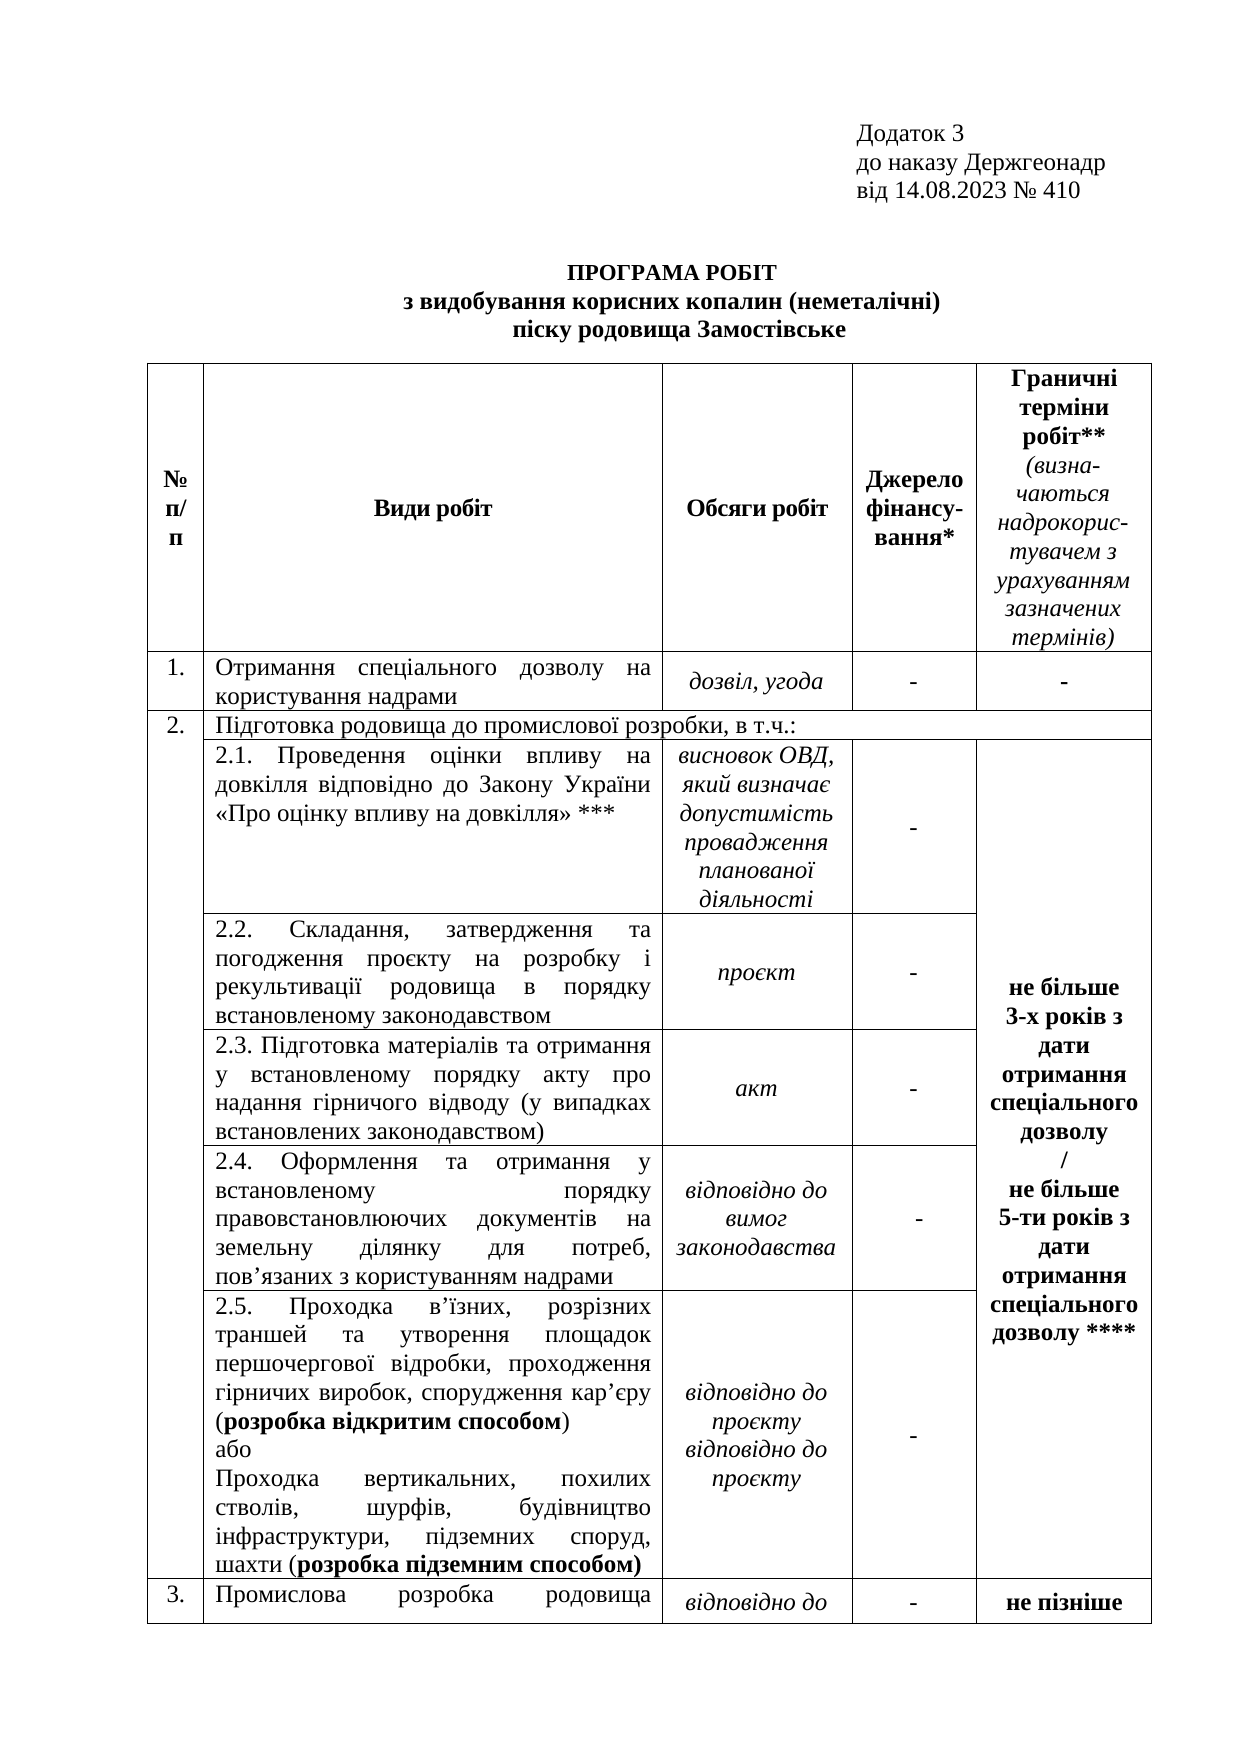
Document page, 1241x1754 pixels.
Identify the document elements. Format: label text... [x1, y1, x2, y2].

text Додаток 3 [856, 118, 1181, 147]
table_header Граничні терміни робіт** (визна-чаються надрокорис-тувачем з урахуванням зазначених термінів) [977, 364, 1151, 651]
text від 14.08.2023 № 410 [856, 176, 1181, 204]
table_cell Підготовка родовища до промислової розробки, в т.ч.: [204, 711, 1151, 739]
table_cell дозвіл, угода [663, 652, 852, 709]
table_cell - [853, 740, 976, 913]
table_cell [204, 1579, 662, 1623]
table_cell 2.3. Підготовка матеріалів та отримання у встановленому порядку акту про надання гірничого відводу (у випадках встановлених законодавством) [204, 1030, 662, 1145]
text до наказу Держгеонадр [856, 147, 1181, 176]
table_cell 2.2. Складання, затвердження та погодження проєкту на розробку і рекультивації родовища в порядку встановленому законодавством [204, 914, 662, 1029]
table_cell відповідно до проєкту відповідно до проєкту [663, 1291, 852, 1578]
table_header Види робіт [204, 364, 662, 651]
table_cell - [853, 652, 976, 709]
table_cell проєкт [663, 914, 852, 1029]
table_cell Отримання спеціального дозволу на користування надрами [204, 652, 662, 709]
table_header № п/п [148, 364, 203, 651]
text з видобування корисних копалин (неметалічні) [162, 286, 1181, 314]
table_cell 2.5. Проходка в’їзних, розрізних траншей та утворення площадок першочергової відробки, проходження гірничих виробок, спорудження кар’єру (розробка відкритим способом) або Проходка вертикальних, похилих стволів, шурфів, будівництво інфраструктури, підземних споруд, шахти (розробка підземним способом) [204, 1291, 662, 1578]
text ПРОГРАМА РОБІТ [162, 259, 1181, 286]
table_cell 2.4. Оформлення та отримання у встановленому порядку правовстановлюючих документів на земельну ділянку для потреб, пов’язаних з користуванням надрами [204, 1146, 662, 1290]
table_cell - [853, 1146, 976, 1290]
table_cell - [853, 1030, 976, 1145]
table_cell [663, 1579, 852, 1623]
table_cell - [853, 914, 976, 1029]
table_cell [977, 1579, 1151, 1623]
table_cell 1. [148, 652, 203, 709]
table_cell 2.1. Проведення оцінки впливу на довкілля відповідно до Закону України «Про оцінку впливу на довкілля» *** [204, 740, 662, 913]
table_cell висновок ОВД, який визначає допустимість провадження планованої діяльності [663, 740, 852, 913]
table_cell акт [663, 1030, 852, 1145]
table_header Джерело фінансу-вання* [853, 364, 976, 651]
table_cell не більше 3-х років з дати отримання спеціального дозволу / не більше 5-ти років з дати отримання спеціального дозволу **** [977, 740, 1151, 1578]
table_cell - [853, 1579, 976, 1623]
table_cell - [977, 652, 1151, 709]
table_cell 3. [148, 1579, 203, 1623]
table_cell відповідно до вимог законодавства [663, 1146, 852, 1290]
text піску родовища Замостівське [177, 314, 1181, 343]
table_cell 2. [148, 711, 203, 1578]
table_header Обсяги робіт [663, 364, 852, 651]
table_cell - [853, 1291, 976, 1578]
